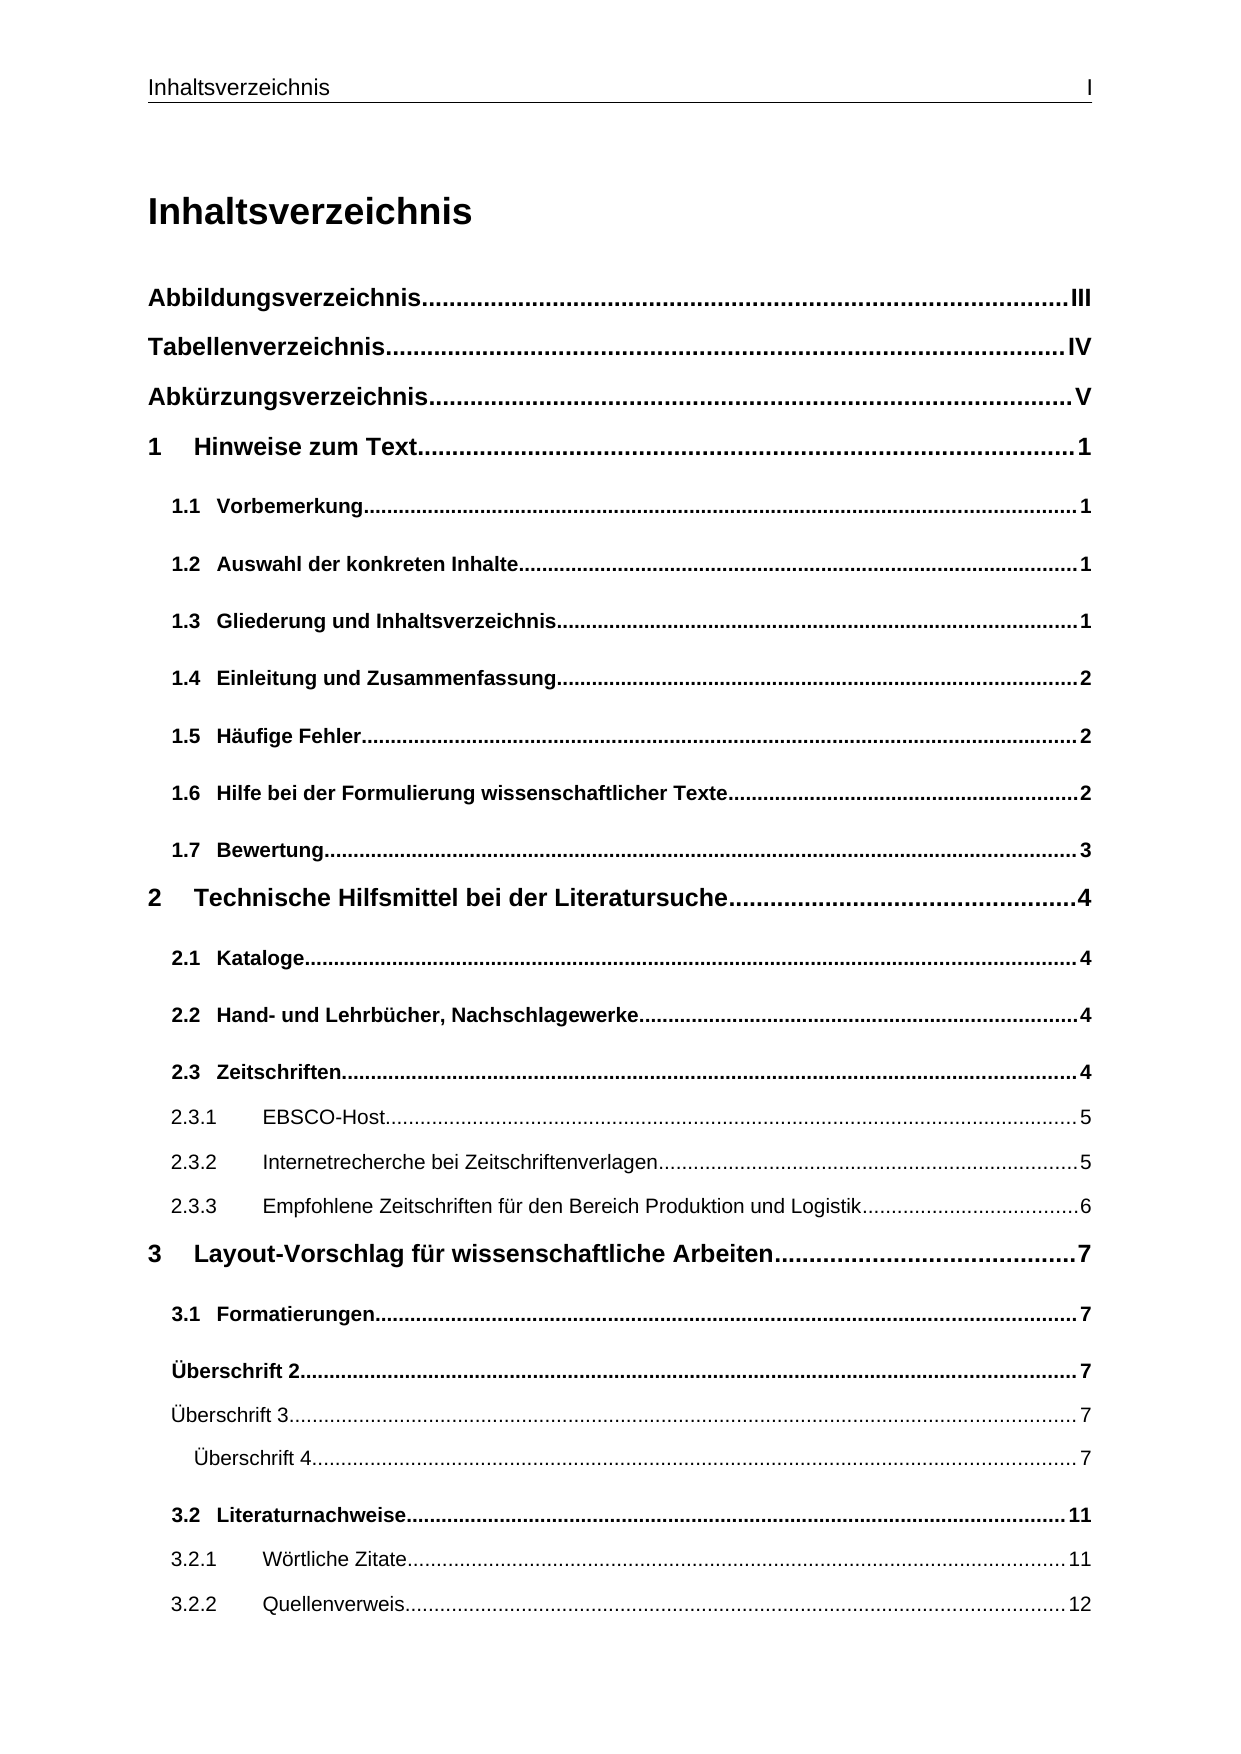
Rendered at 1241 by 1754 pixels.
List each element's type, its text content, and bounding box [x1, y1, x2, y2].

text 3.1 Formatierungen 7 [148, 1302, 1092, 1326]
text 1.4 Einleitung und Zusammenfassung 2 [148, 666, 1092, 690]
text 3.2.1 Wörtliche Zitate 11 [171, 1547, 1092, 1571]
text Tabellenverzeichnis IV [148, 332, 1092, 361]
text 2.3.1 EBSCO-Host 5 [171, 1105, 1092, 1129]
text 2.3.3 Empfohlene Zeitschriften für den Bereich Produktion und Logistik 6 [171, 1194, 1092, 1218]
text Abkürzungsverzeichnis V [148, 382, 1092, 411]
text Überschrift 2 7 [148, 1359, 1092, 1383]
text 3.2 Literaturnachweise 11 [148, 1502, 1092, 1526]
text 1.5 Häufige Fehler 2 [148, 723, 1092, 747]
text 1.3 Gliederung und Inhaltsverzeichnis 1 [148, 609, 1092, 633]
text 2 Technische Hilfsmittel bei der Literatursuche 4 [148, 883, 1092, 912]
text 2.2 Hand- und Lehrbücher, Nachschlagewerke 4 [148, 1003, 1092, 1027]
text 1 Hinweise zum Text 1 [148, 432, 1092, 461]
text 1.6 Hilfe bei der Formulierung wissenschaftlicher Texte 2 [148, 781, 1092, 805]
text Abbildungsverzeichnis III [148, 282, 1092, 311]
text 2.3 Zeitschriften 4 [148, 1060, 1092, 1084]
text 1.2 Auswahl der konkreten Inhalte 1 [148, 552, 1092, 576]
text 2.3.2 Internetrecherche bei Zeitschriftenverlagen 5 [171, 1149, 1092, 1173]
text 3.2.2 Quellenverweis 12 [171, 1592, 1092, 1616]
text 1.1 Vorbemerkung 1 [148, 494, 1092, 518]
text 1.7 Bewertung 3 [148, 838, 1092, 862]
text 2.1 Kataloge 4 [148, 945, 1092, 969]
subtitle Inhaltsverzeichnis [148, 189, 1092, 232]
text 3 Layout-Vorschlag für wissenschaftliche Arbeiten 7 [148, 1239, 1092, 1268]
text Überschrift 4 7 [193, 1446, 1092, 1470]
text Überschrift 3 7 [171, 1403, 1092, 1427]
